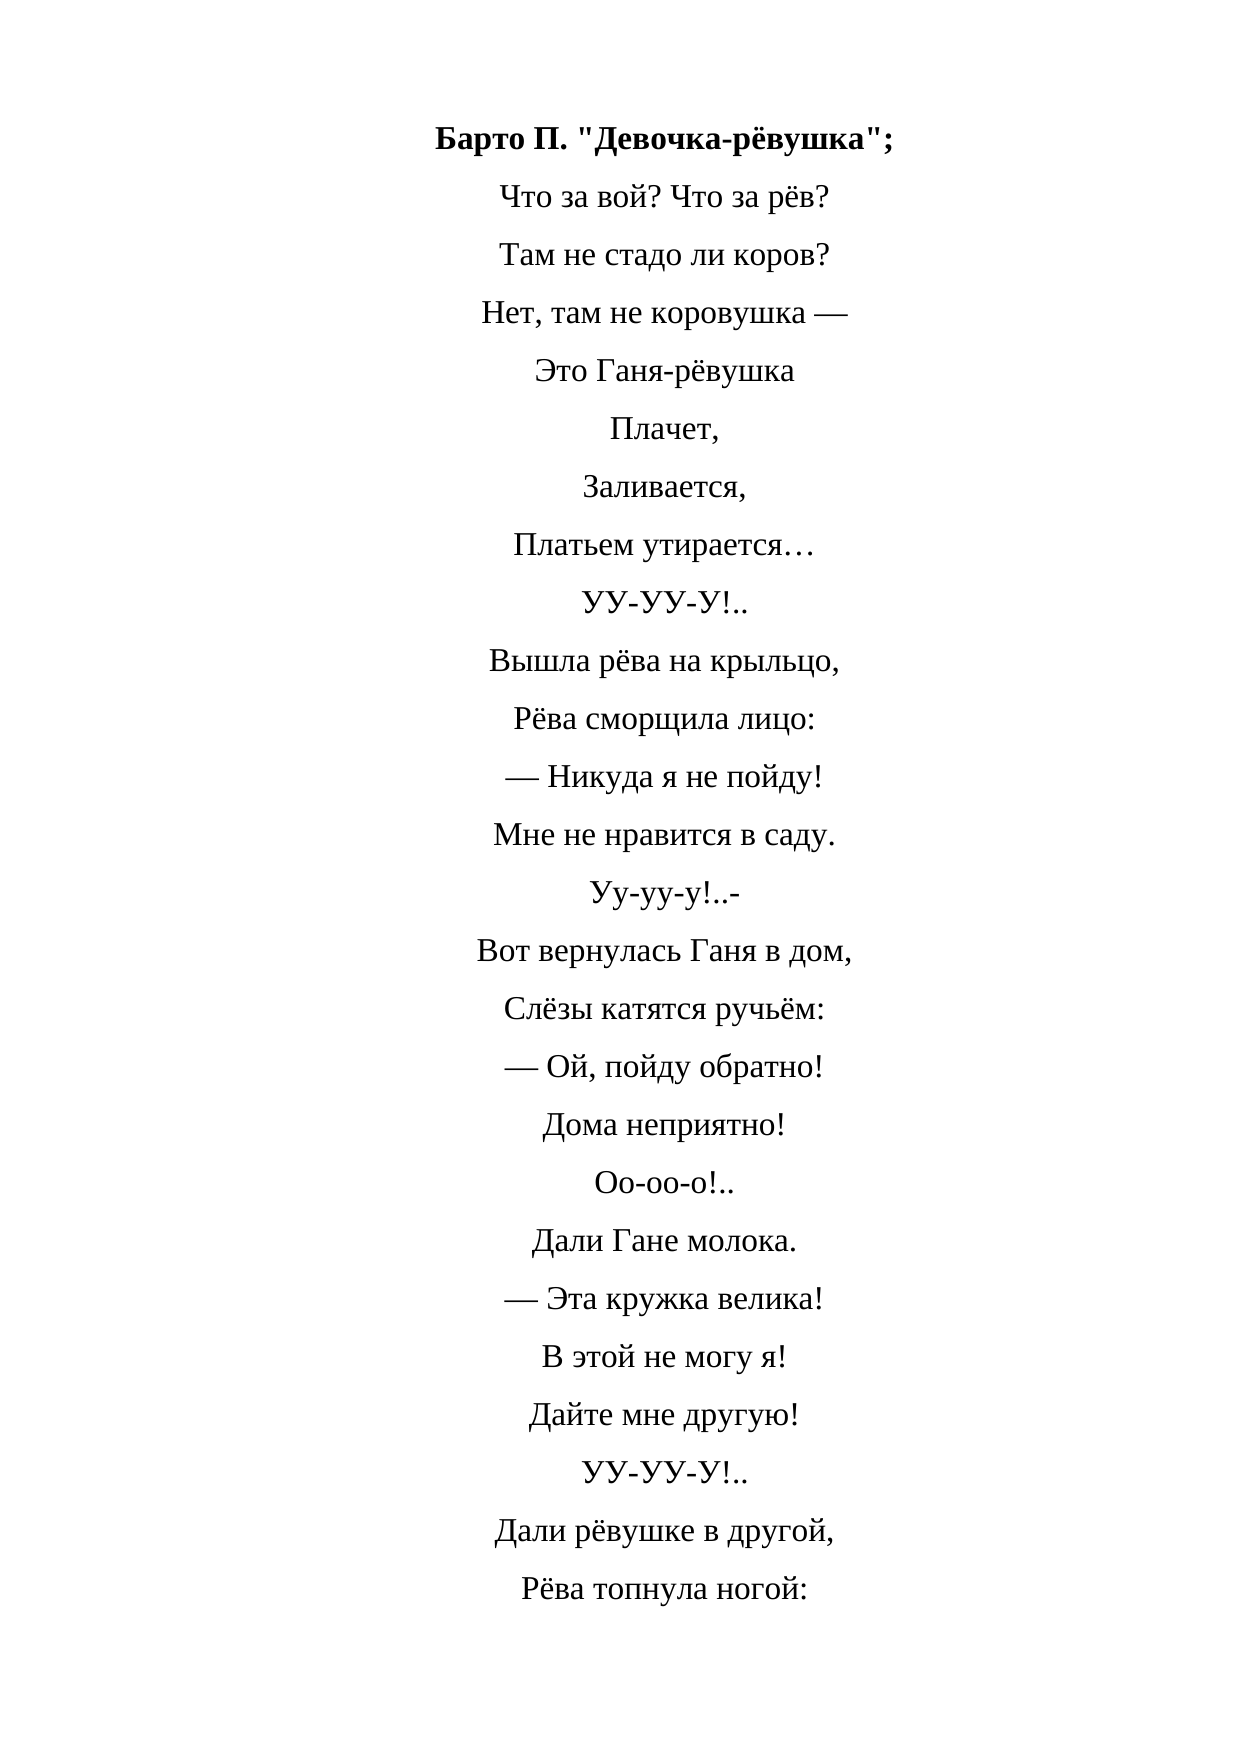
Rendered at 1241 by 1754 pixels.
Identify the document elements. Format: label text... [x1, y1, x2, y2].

text Плачет, [177, 408, 1152, 447]
text Вышла рёва на крыльцо, [177, 640, 1152, 679]
text Рёва сморщила лицо: [177, 698, 1152, 737]
text — Никуда я не пойду! [177, 756, 1152, 795]
text Рёва топнула ногой: [177, 1569, 1152, 1607]
text Дома неприятно! [177, 1104, 1152, 1143]
text Слёзы катятся ручьём: [177, 988, 1152, 1027]
text Уу-уу-у!..- [177, 872, 1152, 911]
text УУ-УУ-У!.. [177, 1453, 1152, 1491]
text В этой не могу я! [177, 1337, 1152, 1375]
text Мне не нравится в саду. [177, 814, 1152, 853]
text Дали Гане молока. [177, 1221, 1152, 1259]
text Дайте мне другую! [177, 1394, 1152, 1433]
text Дали рёвушке в другой, [177, 1511, 1152, 1549]
text УУ-УУ-У!.. [177, 582, 1152, 621]
text Платьем утирается… [177, 524, 1152, 563]
text Заливается, [177, 466, 1152, 504]
text — Эта кружка велика! [177, 1278, 1152, 1317]
text Там не стадо ли коров? [177, 234, 1152, 272]
text Барто П. "Девочка-рёвушка"; [177, 118, 1152, 156]
text Что за вой? Что за рёв? [177, 176, 1152, 214]
text Вот вернулась Ганя в дом, [177, 930, 1152, 969]
text Нет, там не коровушка — [177, 292, 1152, 331]
text Это Ганя-рёвушка [177, 350, 1152, 388]
text — Ой, пойду обратно! [177, 1046, 1152, 1085]
text Оо-оо-о!.. [177, 1162, 1152, 1201]
